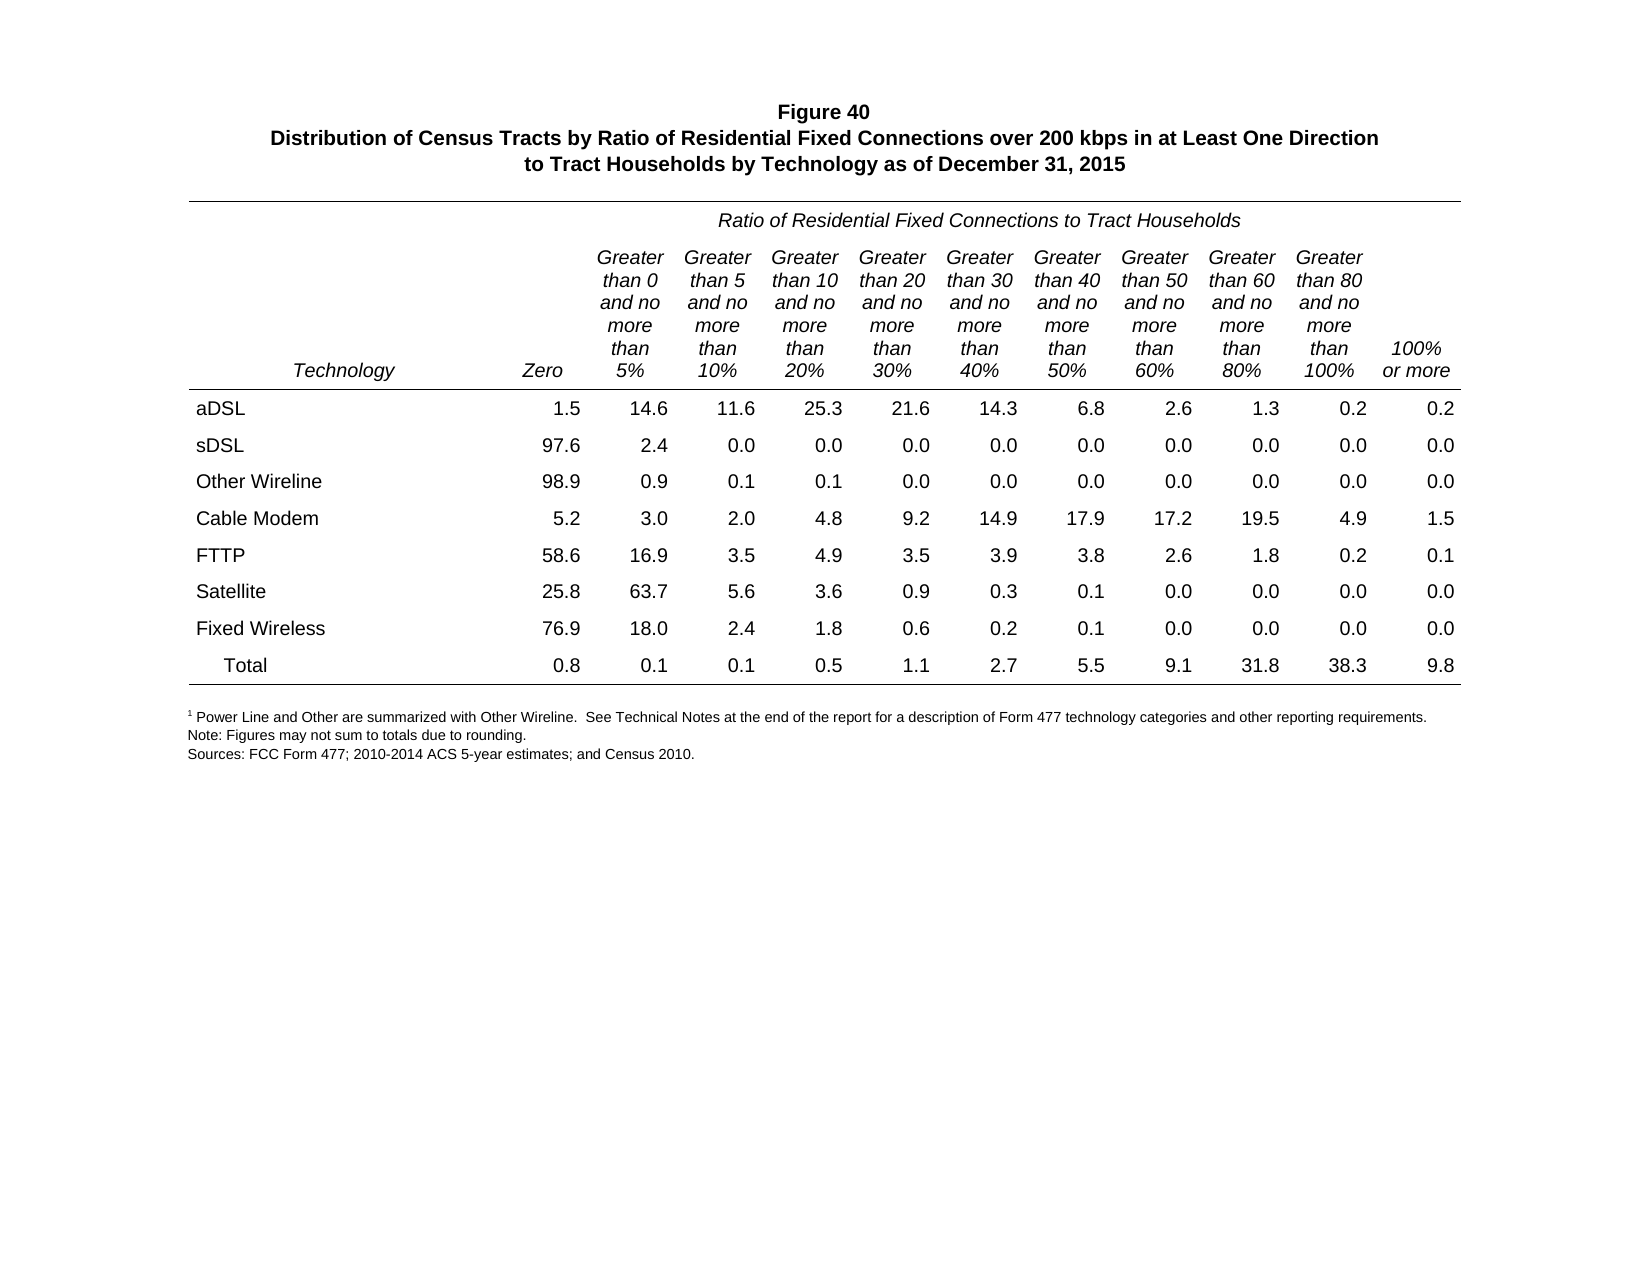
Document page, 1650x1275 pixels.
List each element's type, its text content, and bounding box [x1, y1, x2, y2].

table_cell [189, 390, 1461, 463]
text Note: Figures may not sum to totals due to rounding. [37, 727, 1612, 744]
text to Tract Households by Technology as of December 31, 2015 [37, 152, 1612, 176]
text Distribution of Census Tracts by Ratio of Residential Fixed Connections over 200 kbps in at Least One Direction [37, 126, 1612, 150]
text Figure 40 [37, 100, 1612, 124]
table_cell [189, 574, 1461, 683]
text Sources: FCC Form 477; 2010-2014 ACS 5-year estimates; and Census 2010. [37, 746, 1612, 763]
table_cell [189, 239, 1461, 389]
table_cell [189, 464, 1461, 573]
text 1 Power Line and Other are summarized with Other Wireline. See Technical Notes at the end of the report for a description of Form 477 technology categories and other reporting requirements. [37, 708, 1612, 725]
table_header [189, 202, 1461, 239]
